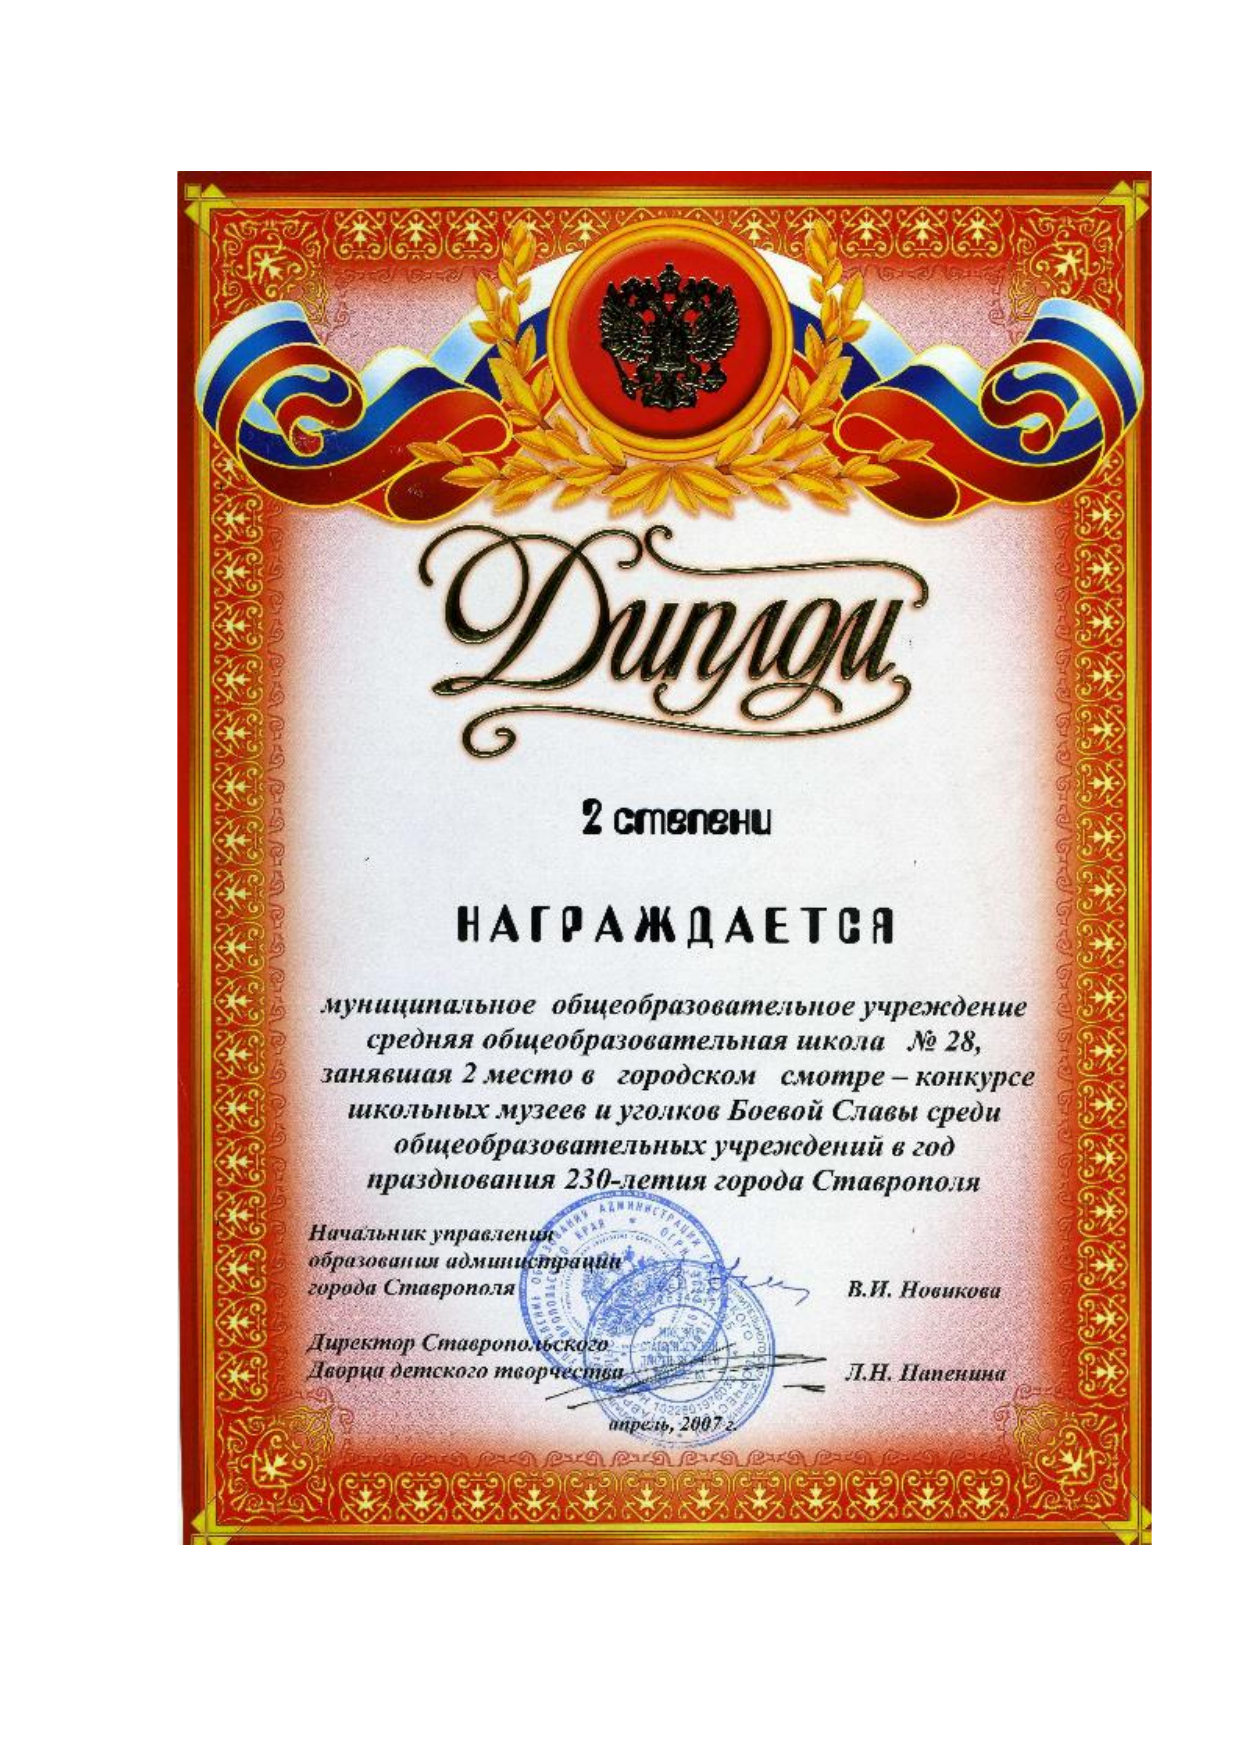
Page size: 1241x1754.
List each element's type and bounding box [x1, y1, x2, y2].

picture [177, 171, 1152, 1545]
